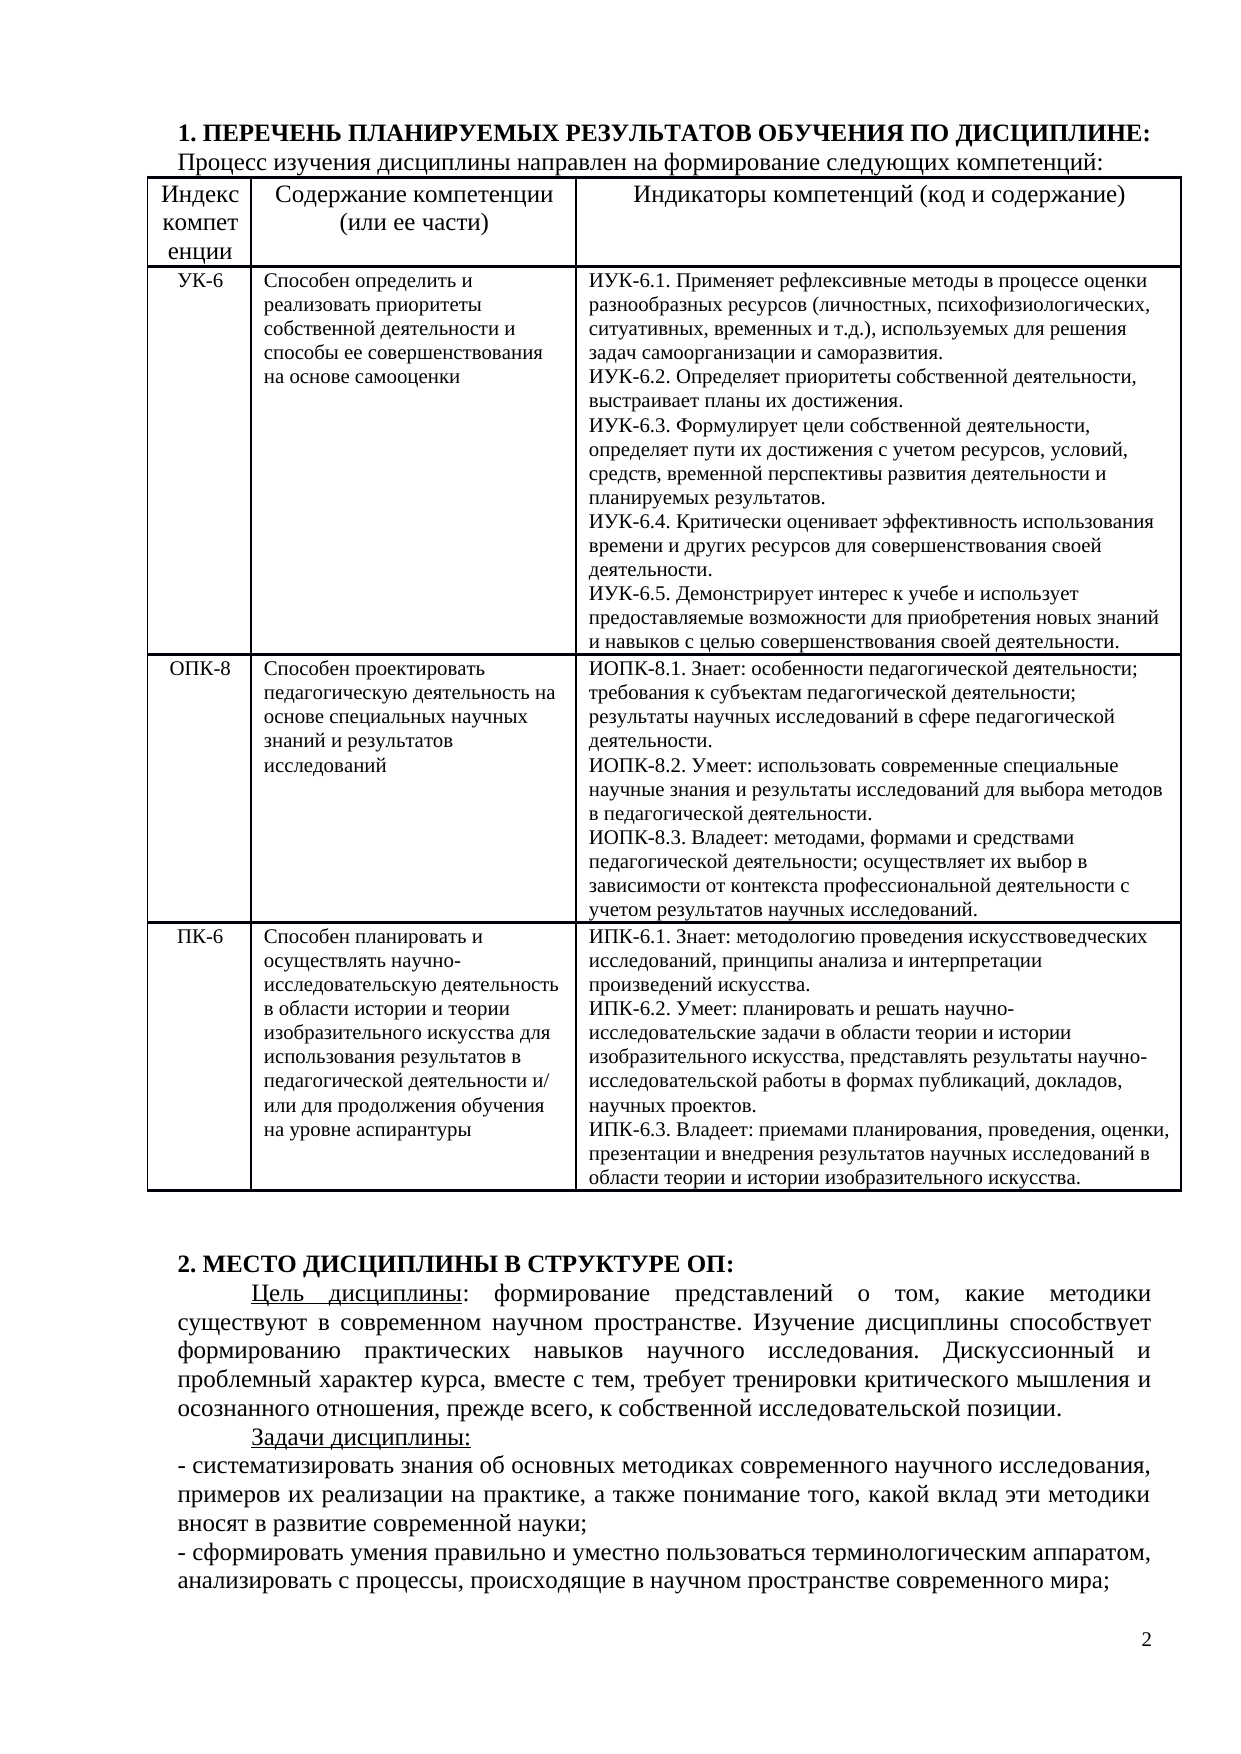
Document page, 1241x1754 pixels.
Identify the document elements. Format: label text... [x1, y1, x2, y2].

table_header Содержание компетенции (или ее части) [252, 179, 575, 265]
table_cell Способен планировать и осуществлять научно-исследовательскую деятельность в области истории и теории изобразительного искусства для использования результатов в педагогической деятельности и/ или для продолжения обучения на уровне аспирантуры [252, 924, 575, 1189]
table_cell Способен определить и реализовать приоритеты собственной деятельности и способы ее совершенствования на основе самооценки [252, 268, 575, 653]
text 2. Место дисциплины в структуре ОП: [177, 1249, 1152, 1278]
table_cell ИОПК-8.1. Знает: особенности педагогической деятельности; требования к субъектам педагогической деятельности; результаты научных исследований в сфере педагогической деятельности. ИОПК-8.2. Умеет: использовать современные специальные научные знания и результаты исследований для выбора методов в педагогической деятельности. ИОПК-8.3. Владеет: методами, формами и средствами педагогической деятельности; осуществляет их выбор в зависимости от контекста профессиональной деятельности с учетом результатов научных исследований. [577, 656, 1180, 921]
table_cell ИУК-6.1. Применяет рефлексивные методы в процессе оценки разнообразных ресурсов (личностных, психофизиологических, ситуативных, временных и т.д.), используемых для решения задач самоорганизации и саморазвития. ИУК-6.2. Определяет приоритеты собственной деятельности, выстраивает планы их достижения. ИУК-6.3. Формулирует цели собственной деятельности, определяет пути их достижения с учетом ресурсов, условий, средств, временной перспективы развития деятельности и планируемых результатов. ИУК-6.4. Критически оценивает эффективность использования времени и других ресурсов для совершенствования своей деятельности. ИУК-6.5. Демонстрирует интерес к учебе и использует предоставляемые возможности для приобретения новых знаний и навыков с целью совершенствования своей деятельности. [577, 268, 1180, 653]
table_header Индекс компетенции [148, 179, 250, 265]
table_cell ИПК-6.1. Знает: методологию проведения искусствоведческих исследований, принципы анализа и интерпретации произведений искусства. ИПК-6.2. Умеет: планировать и решать научно-исследовательские задачи в области теории и истории изобразительного искусства, представлять результаты научно-исследовательской работы в формах публикаций, докладов, научных проектов. ИПК-6.3. Владеет: приемами планирования, проведения, оценки, презентации и внедрения результатов научных исследований в области теории и истории изобразительного искусства. [577, 924, 1180, 1189]
table_cell ПК-6 [148, 924, 250, 1189]
text - сформировать умения правильно и уместно пользоваться терминологическим аппаратом, анализировать с процессы, происходящие в научном пространстве современного мира; [177, 1537, 1152, 1594]
table_cell Способен проектировать педагогическую деятельность на основе специальных научных знаний и результатов исследований [252, 656, 575, 921]
table_cell ОПК-8 [148, 656, 250, 921]
text Задачи дисциплины: [177, 1422, 1152, 1451]
table_cell УК-6 [148, 268, 250, 653]
list Процесс изучения дисциплины направлен на формирование следующих компетенций: [177, 147, 1152, 176]
table_header Индикаторы компетенций (код и содержание) [577, 179, 1180, 265]
text Цель дисциплины: формирование представлений о том, какие методики существуют в современном научном пространстве. Изучение дисциплины способствует формированию практических навыков научного исследования. Дискуссионный и проблемный характер курса, вместе с тем, требует тренировки критического мышления и осознанного отношения, прежде всего, к собственной исследовательской позиции. [177, 1278, 1152, 1422]
text 1. ПЕРЕЧЕНЬ ПЛАНИРУЕМЫХ РЕЗУЛЬТАТОВ ОБУЧЕНИЯ ПО ДИСЦИПЛИНЕ: [177, 118, 1152, 147]
text - систематизировать знания об основных методиках современного научного исследования, примеров их реализации на практике, а также понимание того, какой вклад эти методики вносят в развитие современной науки; [177, 1451, 1152, 1537]
